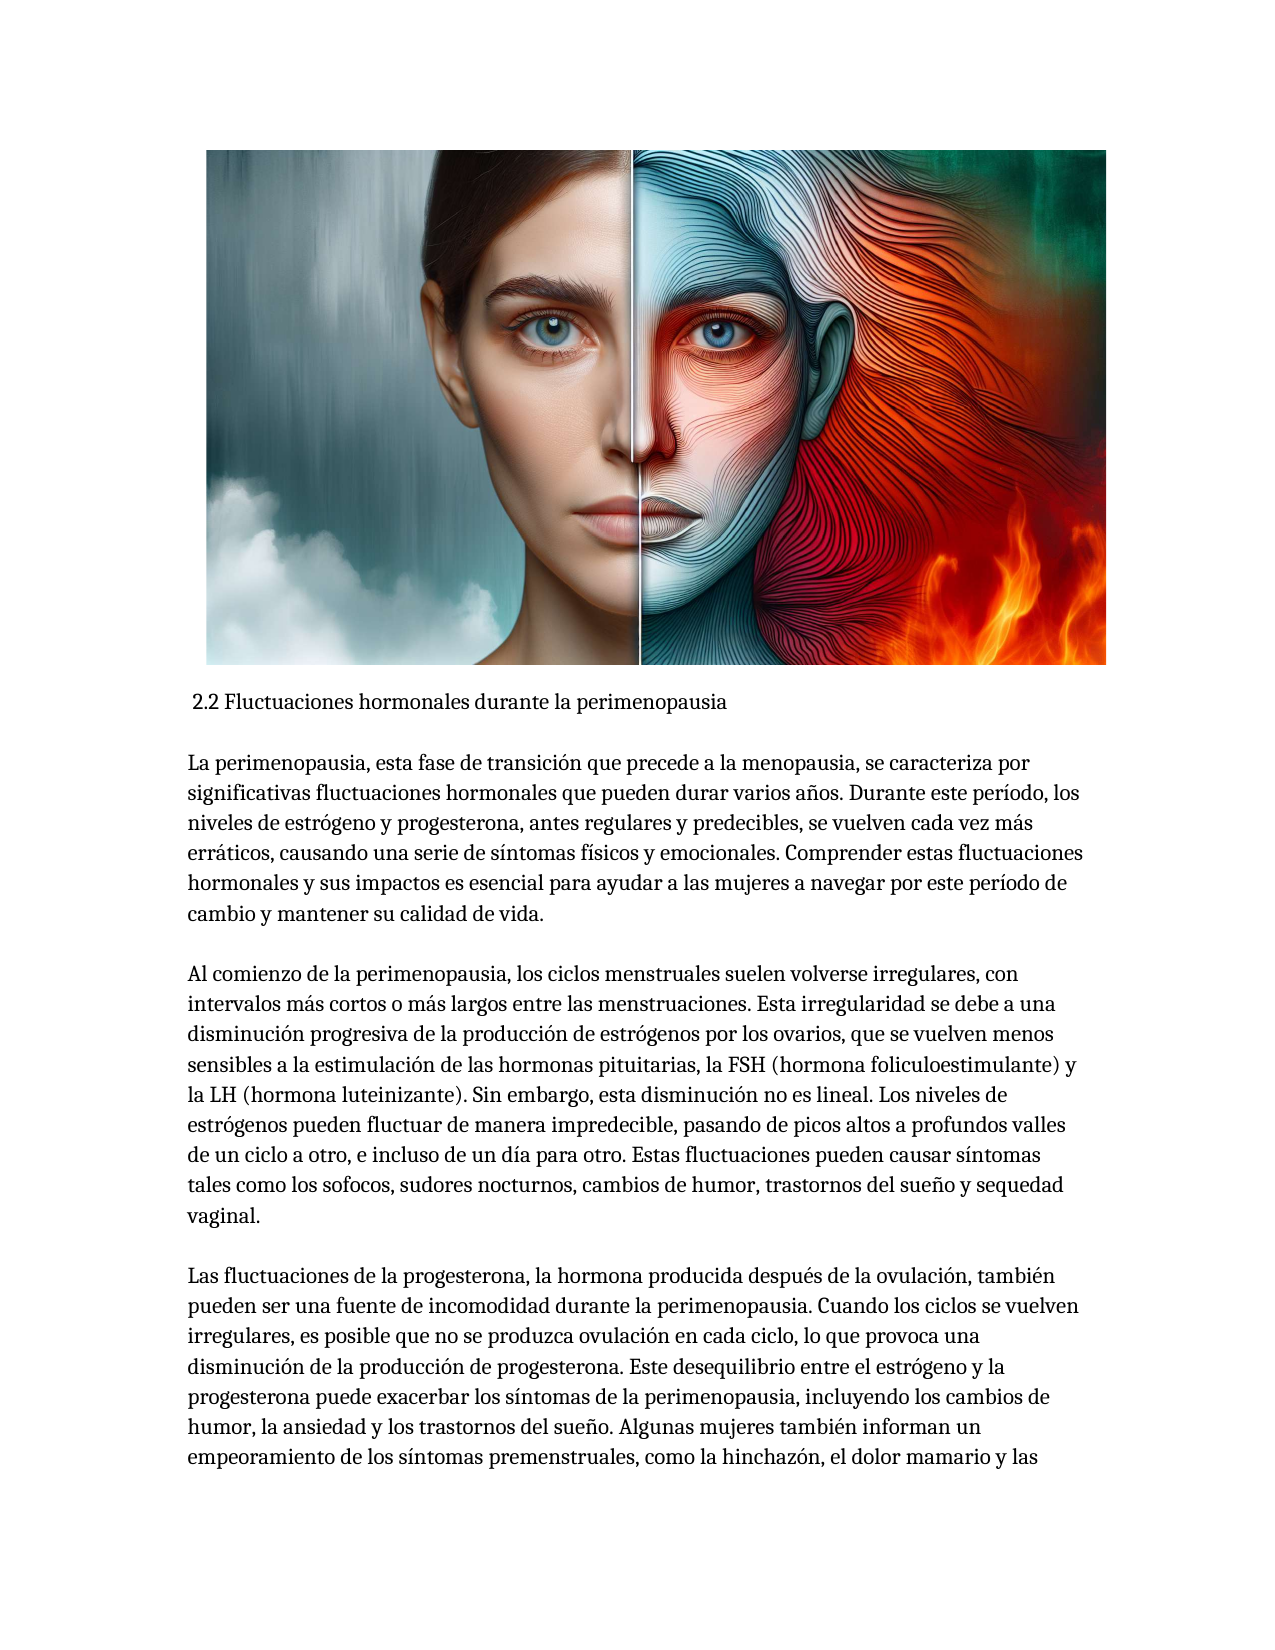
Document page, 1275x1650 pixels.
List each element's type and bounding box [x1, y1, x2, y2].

picture [206, 150, 1107, 665]
text [187, 689, 1087, 1471]
